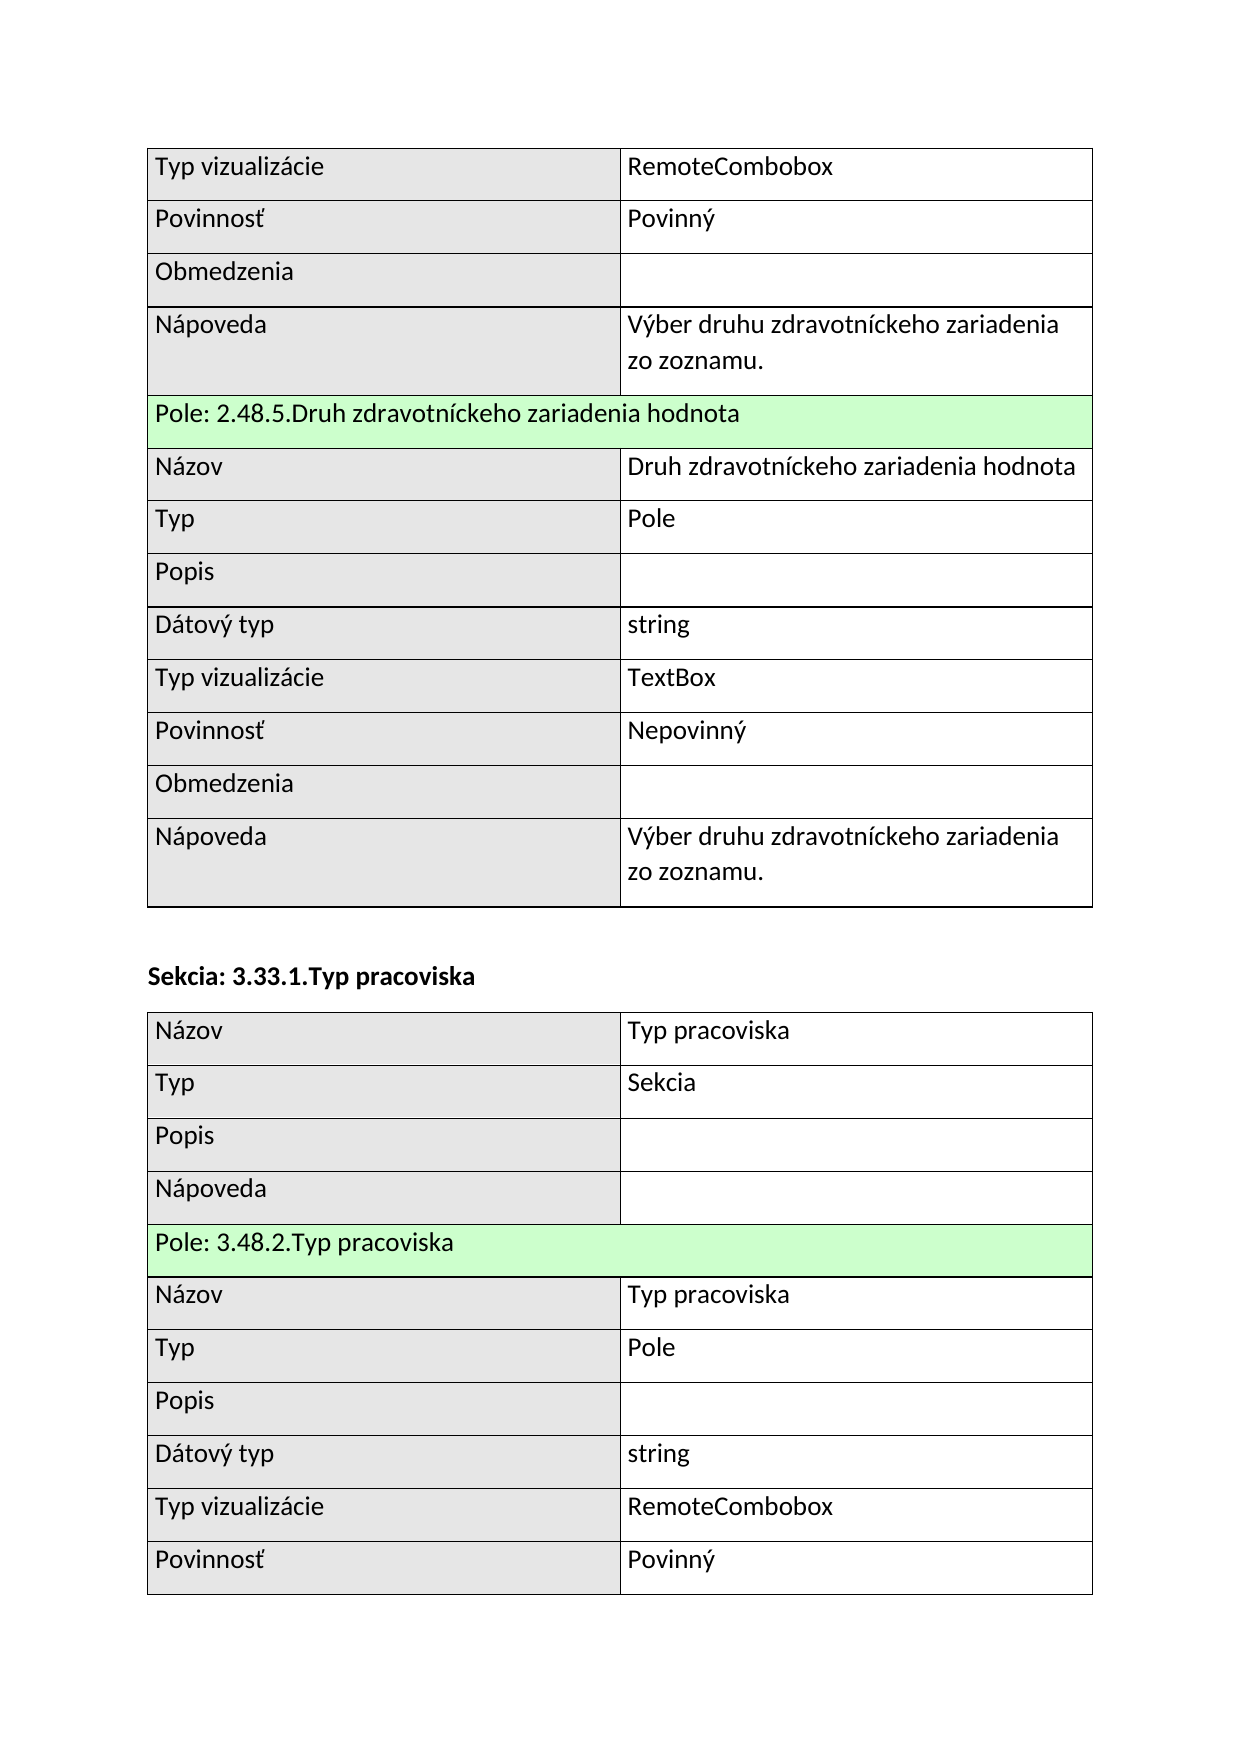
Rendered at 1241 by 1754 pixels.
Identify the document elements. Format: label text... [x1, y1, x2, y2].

table_cell Pole [621, 501, 1092, 553]
table_cell Obmedzenia [148, 766, 620, 818]
table_cell TextBox [621, 660, 1092, 712]
table_cell Povinnosť [148, 201, 620, 253]
table_cell RemoteCombobox [621, 149, 1092, 200]
table_cell Typ vizualizácie [148, 660, 620, 712]
table_cell Popis [148, 1119, 620, 1171]
table_cell Povinnosť [148, 713, 620, 765]
table_cell Nápoveda [148, 819, 620, 906]
table_cell Popis [148, 1383, 620, 1435]
table_cell string [621, 608, 1092, 659]
table_cell Výber druhu zdravotníckeho zariadenia zo zoznamu. [621, 819, 1092, 906]
table_cell [621, 1172, 1092, 1224]
text Sekcia: 3.33.1.Typ pracoviska [148, 959, 1093, 992]
table_cell Obmedzenia [148, 254, 620, 306]
table_header Názov [148, 1013, 620, 1064]
table_cell Sekcia [621, 1066, 1092, 1117]
table_cell Výber druhu zdravotníckeho zariadenia zo zoznamu. [621, 308, 1092, 395]
table_cell [621, 1119, 1092, 1171]
table_cell Typ [148, 501, 620, 553]
table_cell RemoteCombobox [621, 1489, 1092, 1541]
table_cell Typ pracoviska [621, 1278, 1092, 1329]
table_cell [621, 254, 1092, 306]
table_cell Povinný [621, 201, 1092, 253]
table_cell [621, 554, 1092, 606]
table_cell Povinnosť [148, 1542, 620, 1594]
table_cell Popis [148, 554, 620, 606]
table_cell Pole: 3.48.2.Typ pracoviska [148, 1225, 1092, 1276]
table_cell Nápoveda [148, 1172, 620, 1224]
table_cell Typ [148, 1330, 620, 1382]
table_cell Názov [148, 449, 620, 500]
table_cell Názov [148, 1278, 620, 1329]
table_cell Druh zdravotníckeho zariadenia hodnota [621, 449, 1092, 500]
table_cell [621, 766, 1092, 818]
table_cell Povinný [621, 1542, 1092, 1594]
table_cell Typ vizualizácie [148, 149, 620, 200]
table_cell Typ [148, 1066, 620, 1117]
table_cell Pole: 2.48.5.Druh zdravotníckeho zariadenia hodnota [148, 396, 1092, 448]
table_cell Dátový typ [148, 608, 620, 659]
table_cell Nepovinný [621, 713, 1092, 765]
table_cell Typ vizualizácie [148, 1489, 620, 1541]
table_cell Pole [621, 1330, 1092, 1382]
table_cell [621, 1383, 1092, 1435]
table_cell string [621, 1436, 1092, 1488]
table_header Typ pracoviska [621, 1013, 1092, 1064]
table_cell Dátový typ [148, 1436, 620, 1488]
table_cell Nápoveda [148, 308, 620, 395]
